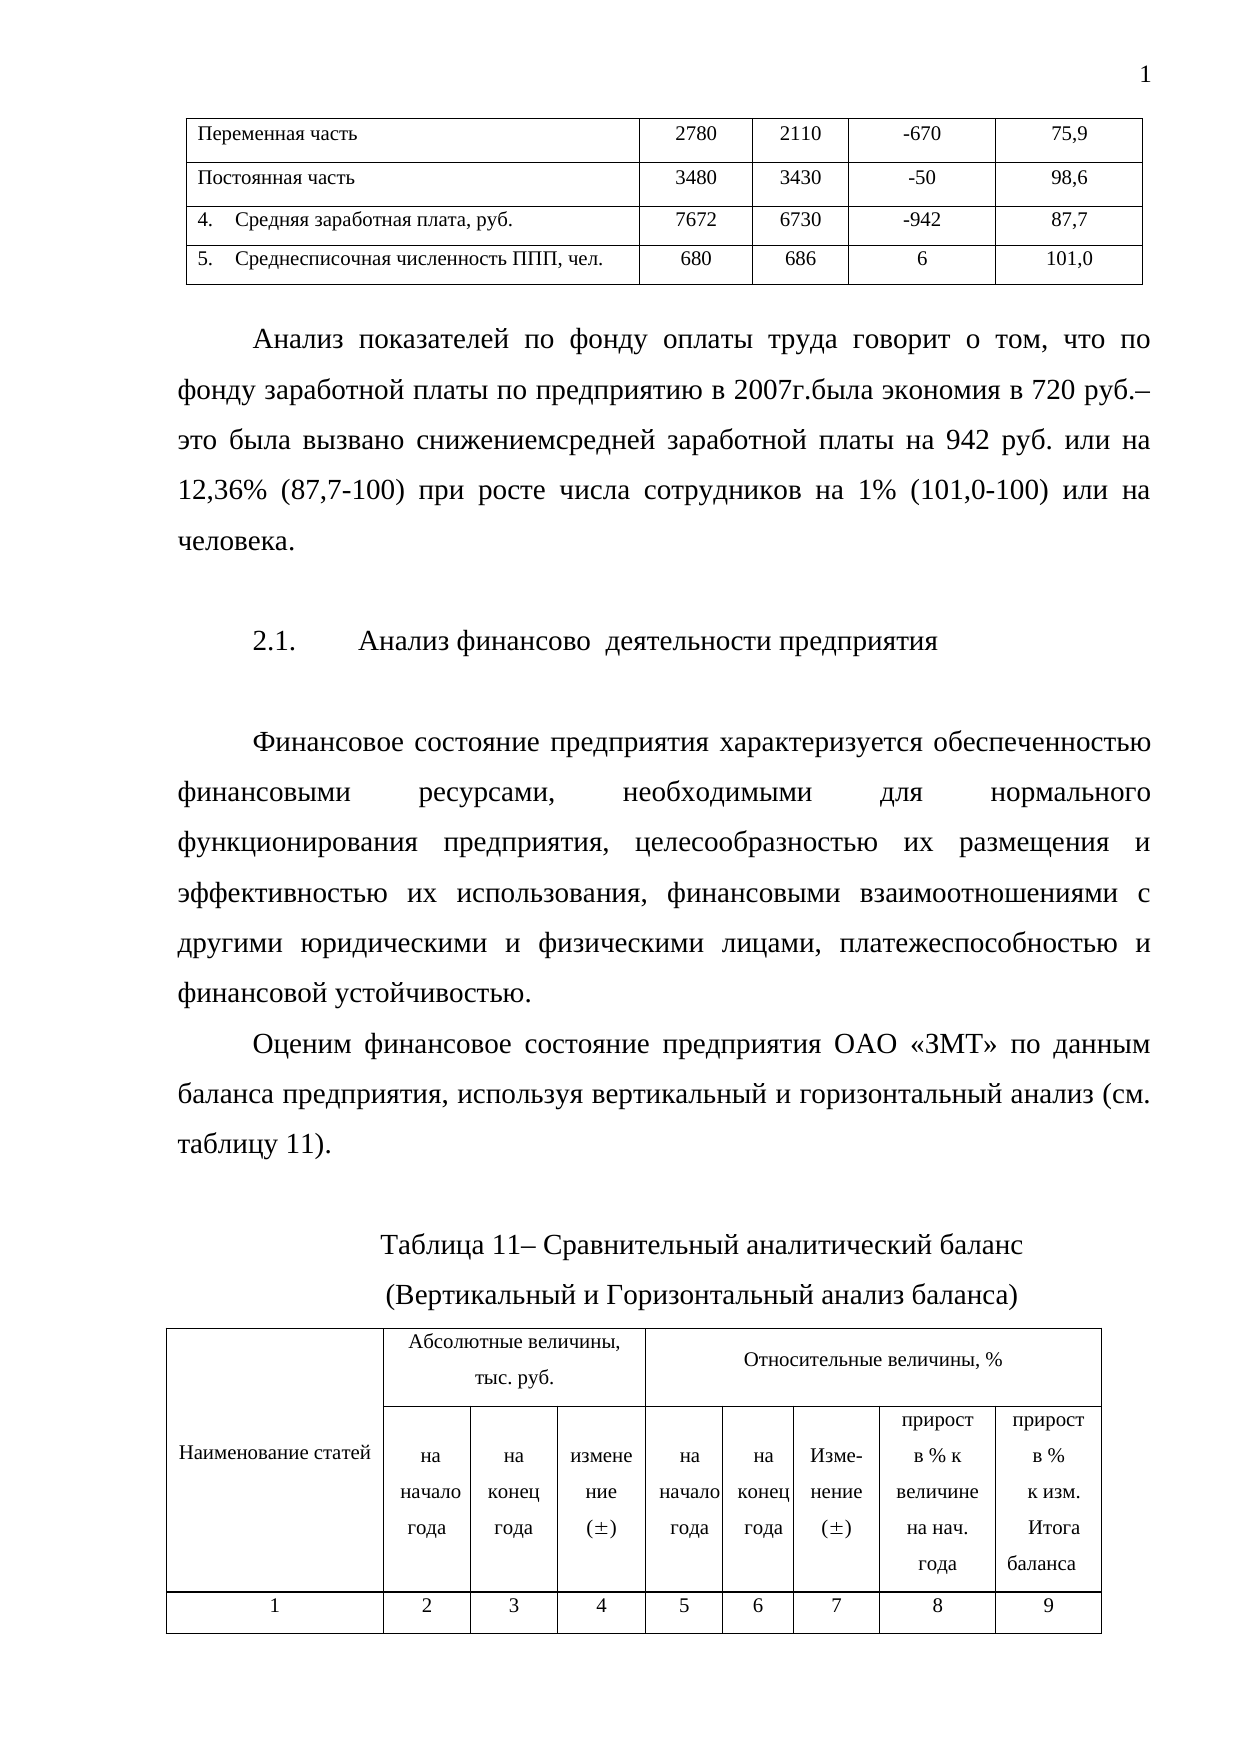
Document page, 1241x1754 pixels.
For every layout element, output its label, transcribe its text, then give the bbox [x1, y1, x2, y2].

table_header Наименование статей [167, 1329, 383, 1591]
table_cell -670 [849, 119, 995, 162]
table_cell 3430 [753, 163, 848, 206]
table_cell на конец года [723, 1407, 793, 1591]
table_header Абсолютные величины, тыс. руб. [384, 1329, 645, 1406]
text Анализ показателей по фонду оплаты труда говорит о том, что по фонду заработной платы по предприятию в 2007г.была экономия в 720 руб.– это была вызвано снижениемсредней заработной платы на 942 руб. или на 12,36% (87,7-100) при росте числа сотрудников на 1% (101,0-100) или на человека. [177, 321, 1152, 556]
table_cell прирост в % к изм. Итога баланса [996, 1407, 1101, 1591]
text Оценим финансовое состояние предприятия ОАО «ЗМТ» по данным баланса предприятия, используя вертикальный и горизонтальный анализ (см. таблицу 11). [177, 1026, 1152, 1160]
table_cell 9 [996, 1593, 1101, 1633]
text Финансовое состояние предприятия характеризуется обеспеченностью финансовыми ресурсами, необходимыми для нормального функционирования предприятия, целесообразностью их размещения и эффективностью их использования, финансовыми взаимоотношениями с другими юридическими и физическими лицами, платежеспособностью и финансовой устойчивостью. [177, 724, 1152, 1009]
table_cell 6 [849, 246, 995, 284]
table_cell 1 [167, 1593, 383, 1633]
table_cell 680 [640, 246, 752, 284]
table_cell -942 [849, 207, 995, 245]
table_cell 2110 [753, 119, 848, 162]
table_cell 87,7 [996, 207, 1142, 245]
table_cell Изме- нение () [794, 1407, 879, 1591]
table_cell Среднесписочная численность ППП, чел. [187, 246, 639, 284]
table_cell Переменная часть [187, 119, 639, 162]
table_cell 4 [558, 1593, 645, 1633]
table_cell на начало года [646, 1407, 722, 1591]
list Анализ финансово деятельности предприятия [177, 623, 1152, 657]
table_cell 6 [723, 1593, 793, 1633]
table_cell 3480 [640, 163, 752, 206]
table_cell 75,9 [996, 119, 1142, 162]
table_cell Средняя заработная плата, руб. [187, 207, 639, 245]
text (Вертикальный и Горизонтальный анализ баланса) [177, 1277, 1152, 1311]
table_cell 2 [384, 1593, 470, 1633]
table_cell -50 [849, 163, 995, 206]
table_cell 2780 [640, 119, 752, 162]
table_cell 6730 [753, 207, 848, 245]
table_cell Постоянная часть [187, 163, 639, 206]
table_header Относительные величины, % [646, 1329, 1101, 1406]
table_cell 3 [471, 1593, 557, 1633]
table_cell прирост в % к величине на нач. года [880, 1407, 995, 1591]
table_cell 7 [794, 1593, 879, 1633]
table_cell 7672 [640, 207, 752, 245]
table_cell 686 [753, 246, 848, 284]
text Таблица 11– Сравнительный аналитический баланс [177, 1227, 1152, 1261]
table_cell 8 [880, 1593, 995, 1633]
table_cell изменение () [558, 1407, 645, 1591]
table_cell 98,6 [996, 163, 1142, 206]
table_cell 101,0 [996, 246, 1142, 284]
table_cell 5 [646, 1593, 722, 1633]
table_cell на начало года [384, 1407, 470, 1591]
table_cell на конец года [471, 1407, 557, 1591]
